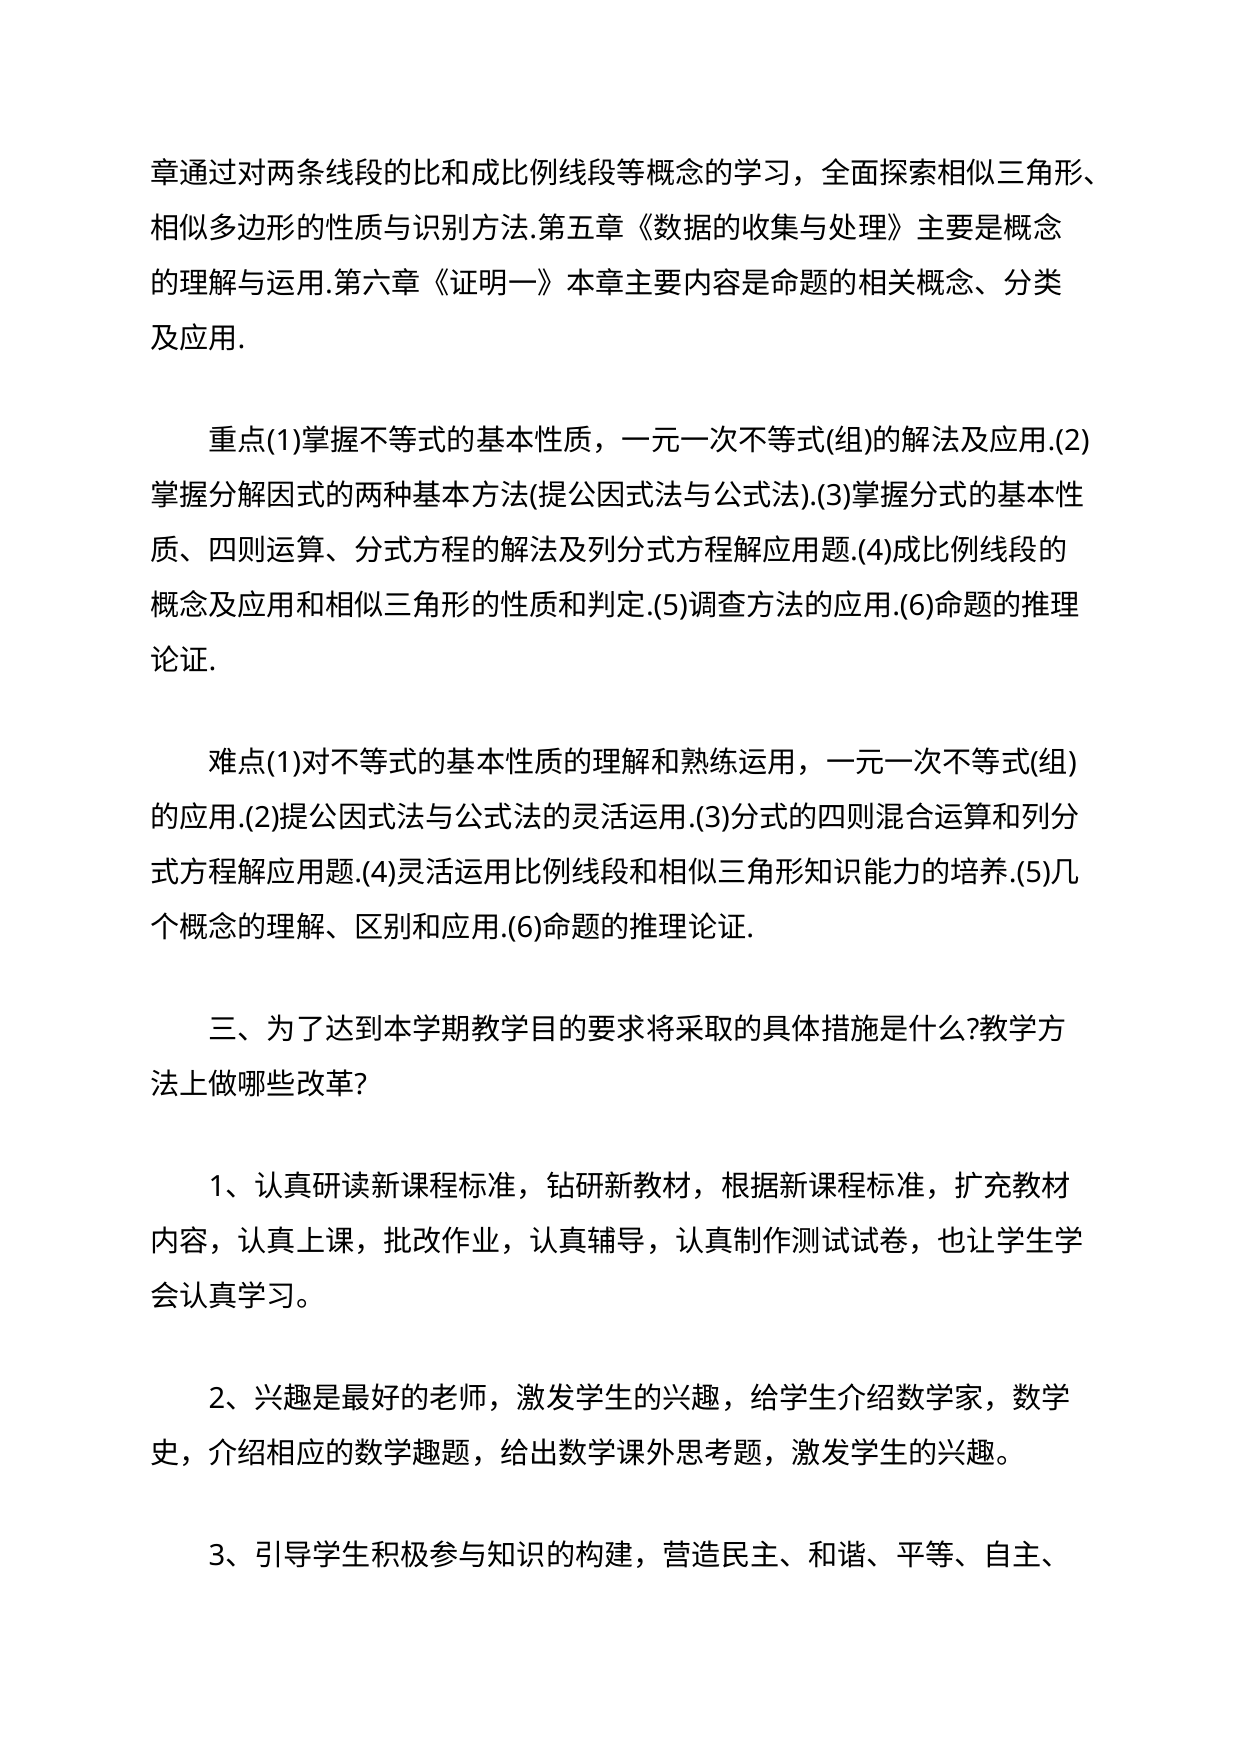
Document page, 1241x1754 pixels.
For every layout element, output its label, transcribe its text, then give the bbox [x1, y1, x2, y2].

text 重点(1)掌握不等式的基本性质，一元一次不等式(组)的解法及应用.(2)掌握分解因式的两种基本方法(提公因式法与公式法).(3)掌握分式的基本性质、四则运算、分式方程的解法及列分式方程解应用题.(4)成比例线段的概念及应用和相似三角形的性质和判定.(5)调查方法的应用.(6)命题的推理论证. [150, 417, 1090, 679]
text 2、兴趣是最好的老师，激发学生的兴趣，给学生介绍数学家，数学史，介绍相应的数学趣题，给出数学课外思考题，激发学生的兴趣。 [150, 1374, 1090, 1472]
text 1、认真研读新课程标准，钻研新教材，根据新课程标准，扩充教材内容，认真上课，批改作业，认真辅导，认真制作测试试卷，也让学生学会认真学习。 [150, 1163, 1090, 1315]
text 三、为了达到本学期教学目的要求将采取的具体措施是什么?教学方法上做哪些改革? [150, 1006, 1090, 1103]
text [150, 150, 1090, 357]
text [150, 1531, 1090, 1574]
text 难点(1)对不等式的基本性质的理解和熟练运用，一元一次不等式(组)的应用.(2)提公因式法与公式法的灵活运用.(3)分式的四则混合运算和列分式方程解应用题.(4)灵活运用比例线段和相似三角形知识能力的培养.(5)几个概念的理解、区别和应用.(6)命题的推理论证. [150, 739, 1090, 946]
